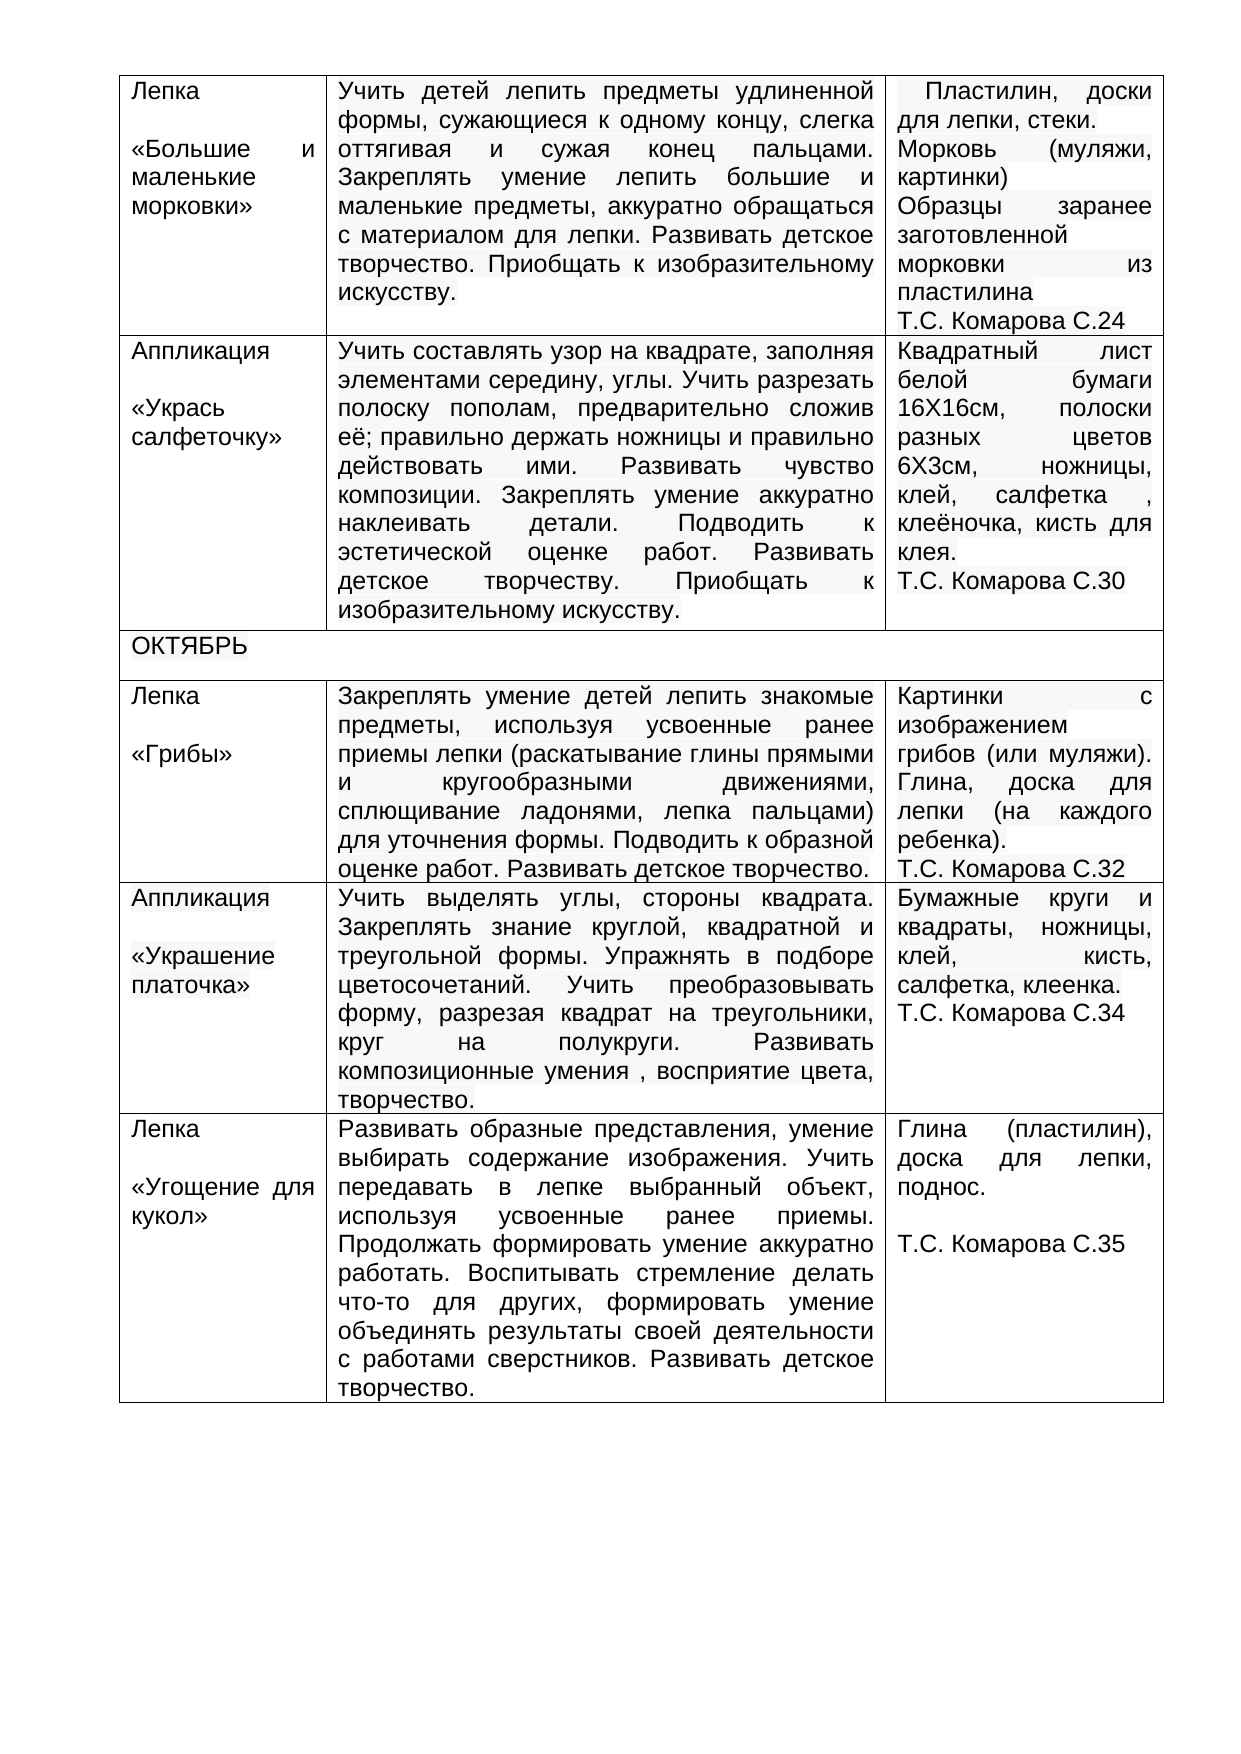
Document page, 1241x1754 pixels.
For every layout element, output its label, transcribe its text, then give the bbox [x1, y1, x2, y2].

table_cell Лепка «Угощение для кукол» [120, 1114, 326, 1402]
table_cell Аппликация «Укрась салфеточку» [120, 336, 326, 630]
table_cell ОКТЯБРЬ [120, 631, 1163, 680]
table_cell Развивать образные представления, умение выбирать содержание изображения. Учить передавать в лепке выбранный объект, используя усвоенные ранее приемы. Продолжать формировать умение аккуратно работать. Воспитывать стремление делать что-то для других, формировать умение объединять результаты своей деятельности с работами сверстников. Развивать детское творчество. [327, 1114, 885, 1402]
table_cell Лепка «Грибы» [120, 681, 326, 882]
table_cell Учить выделять углы, стороны квадрата. Закреплять знание круглой, квадратной и треугольной формы. Упражнять в подборе цветосочетаний. Учить преобразовывать форму, разрезая квадрат на треугольники, круг на полукруги. Развивать композиционные умения , восприятие цвета, творчество. [327, 883, 885, 1113]
table_cell Квадратный лист белой бумаги 16Х16см, полоски разных цветов 6Х3см, ножницы, клей, салфетка , клеёночка, кисть для клея. Т.С. Комарова С.30 [886, 336, 1163, 630]
table_cell Аппликация «Украшение платочка» [120, 883, 326, 1113]
table_cell Учить составлять узор на квадрате, заполняя элементами середину, углы. Учить разрезать полоску пополам, предварительно сложив её; правильно держать ножницы и правильно действовать ими. Развивать чувство композиции. Закреплять умение аккуратно наклеивать детали. Подводить к эстетической оценке работ. Развивать детское творчеству. Приобщать к изобразительному искусству. [327, 336, 885, 630]
table_cell Учить детей лепить предметы удлиненной формы, сужающиеся к одному концу, слегка оттягивая и сужая конец пальцами. Закреплять умение лепить большие и маленькие предметы, аккуратно обращаться с материалом для лепки. Развивать детское творчество. Приобщать к изобразительному искусству. [327, 76, 885, 335]
table_cell Закреплять умение детей лепить знакомые предметы, используя усвоенные ранее приемы лепки (раскатывание глины прямыми и кругообразными движениями, сплющивание ладонями, лепка пальцами) для уточнения формы. Подводить к образной оценке работ. Развивать детское творчество. [327, 681, 885, 882]
table_cell Лепка «Большие и маленькие морковки» [120, 76, 326, 335]
table_cell Картинки с изображением грибов (или муляжи). Глина, доска для лепки (на каждого ребенка). Т.С. Комарова С.32 [886, 681, 1163, 882]
table_cell Бумажные круги и квадраты, ножницы, клей, кисть, салфетка, клеенка. Т.С. Комарова С.34 [886, 883, 1163, 1113]
table_cell Глина (пластилин), доска для лепки, поднос. Т.С. Комарова С.35 [886, 1114, 1163, 1402]
table_cell Пластилин, доски для лепки, стеки. Морковь (муляжи, картинки) Образцы заранее заготовленной морковки из пластилина Т.С. Комарова С.24 [886, 76, 1163, 335]
